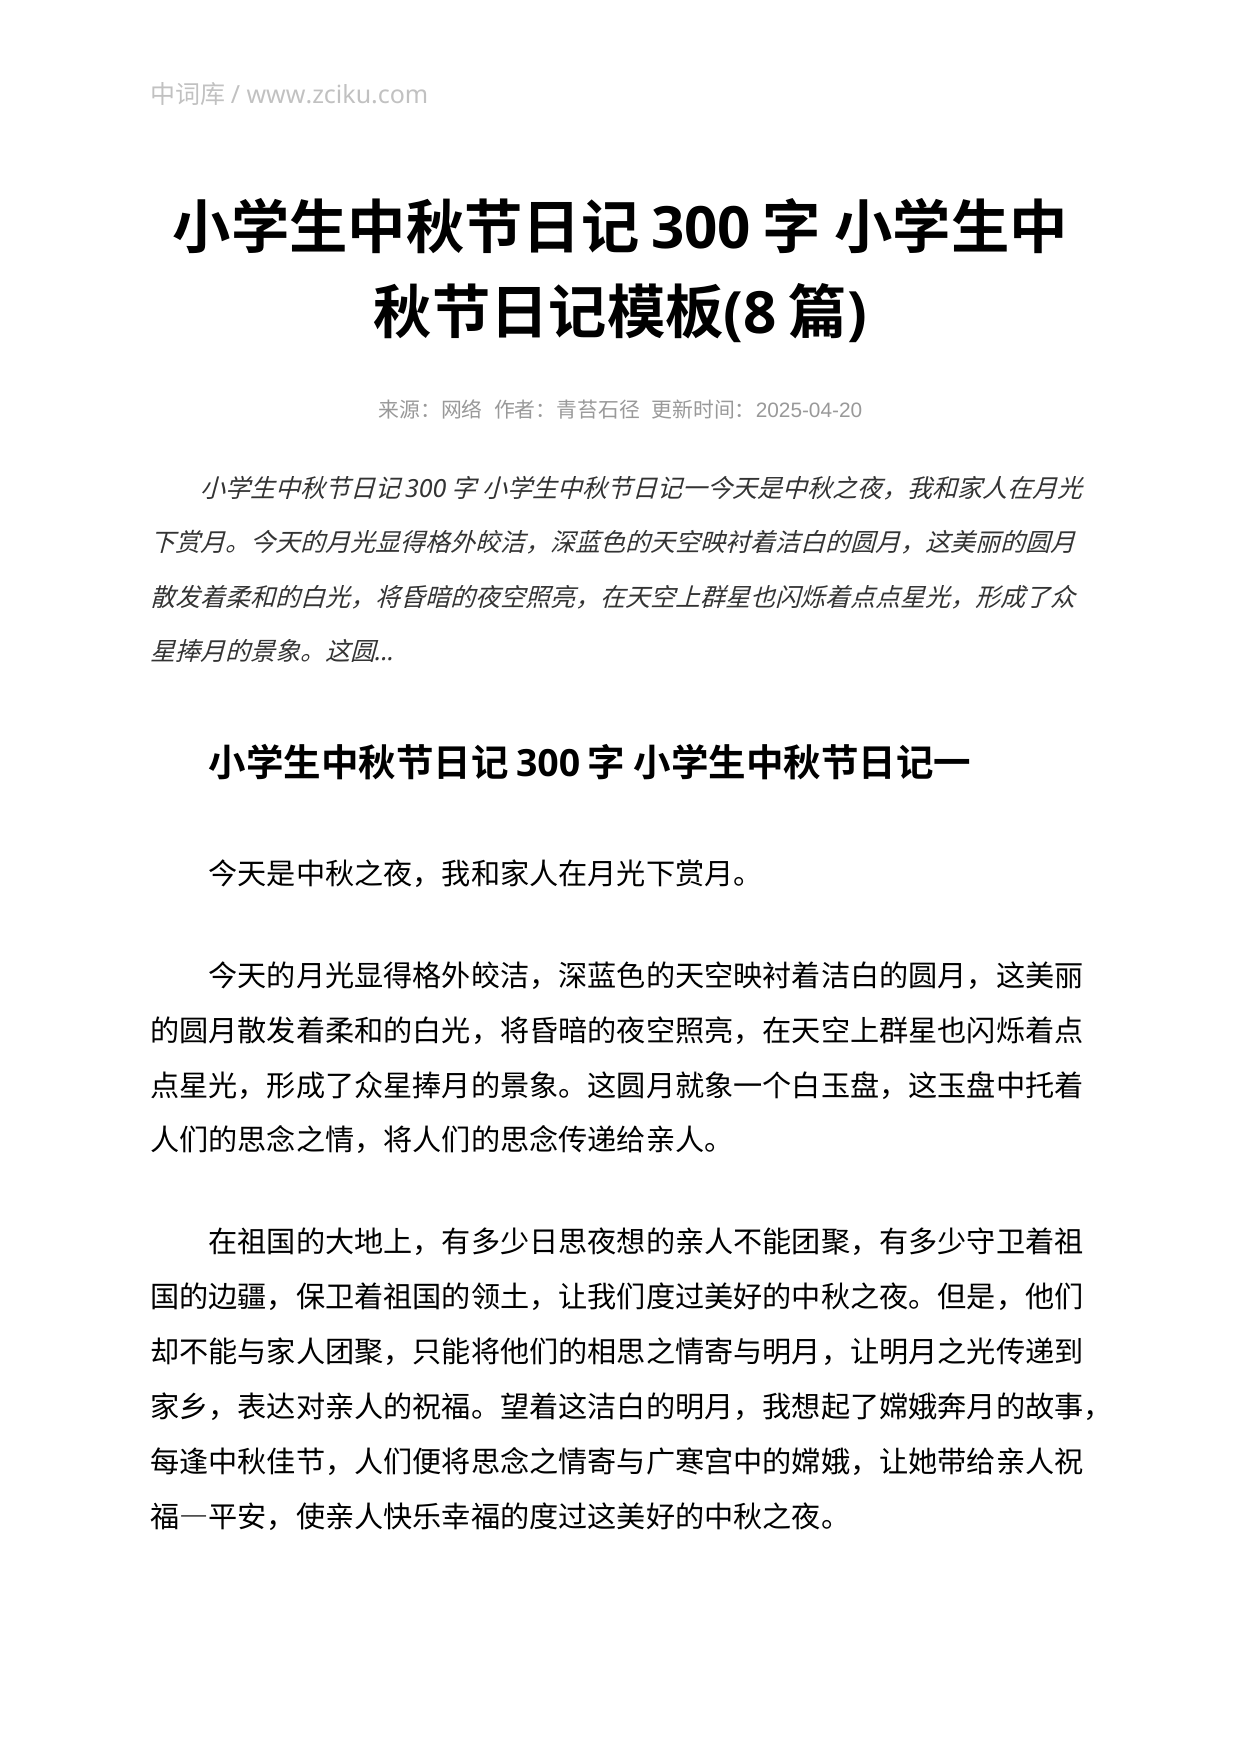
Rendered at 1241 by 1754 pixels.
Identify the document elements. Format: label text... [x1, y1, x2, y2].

text 在祖国的大地上，有多少日思夜想的亲人不能团聚，有多少守卫着祖国的边疆，保卫着祖国的领土，让我们度过美好的中秋之夜。但是，他们却不能与家人团聚，只能将他们的相思之情寄与明月，让明月之光传递到家乡，表达对亲人的祝福。望着这洁白的明月，我想起了嫦娥奔月的故事，每逢中秋佳节，人们便将思念之情寄与广寒宫中的嫦娥，让她带给亲人祝福—平安，使亲人快乐幸福的度过这美好的中秋之夜。 [150, 1219, 1090, 1536]
text 今天的月光显得格外皎洁，深蓝色的天空映衬着洁白的圆月，这美丽的圆月散发着柔和的白光，将昏暗的夜空照亮，在天空上群星也闪烁着点点星光，形成了众星捧月的景象。这圆月就象一个白玉盘，这玉盘中托着人们的思念之情，将人们的思念传递给亲人。 [150, 952, 1090, 1159]
text 小学生中秋节日记300字 小学生中秋节日记一今天是中秋之夜，我和家人在月光下赏月。今天的月光显得格外皎洁，深蓝色的天空映衬着洁白的圆月，这美丽的圆月散发着柔和的白光，将昏暗的夜空照亮，在天空上群星也闪烁着点点星光，形成了众星捧月的景象。这圆... [150, 468, 1090, 668]
text 今天是中秋之夜，我和家人在月光下赏月。 [150, 851, 1090, 893]
text 来源：网络 作者：青苔石径 更新时间：2025-04-20 [150, 398, 1090, 422]
text 小学生中秋节日记300字 小学生中秋节日记一 [150, 733, 1090, 787]
subtitle 小学生中秋节日记300字 小学生中秋节日记模板(8篇) [150, 181, 1090, 351]
